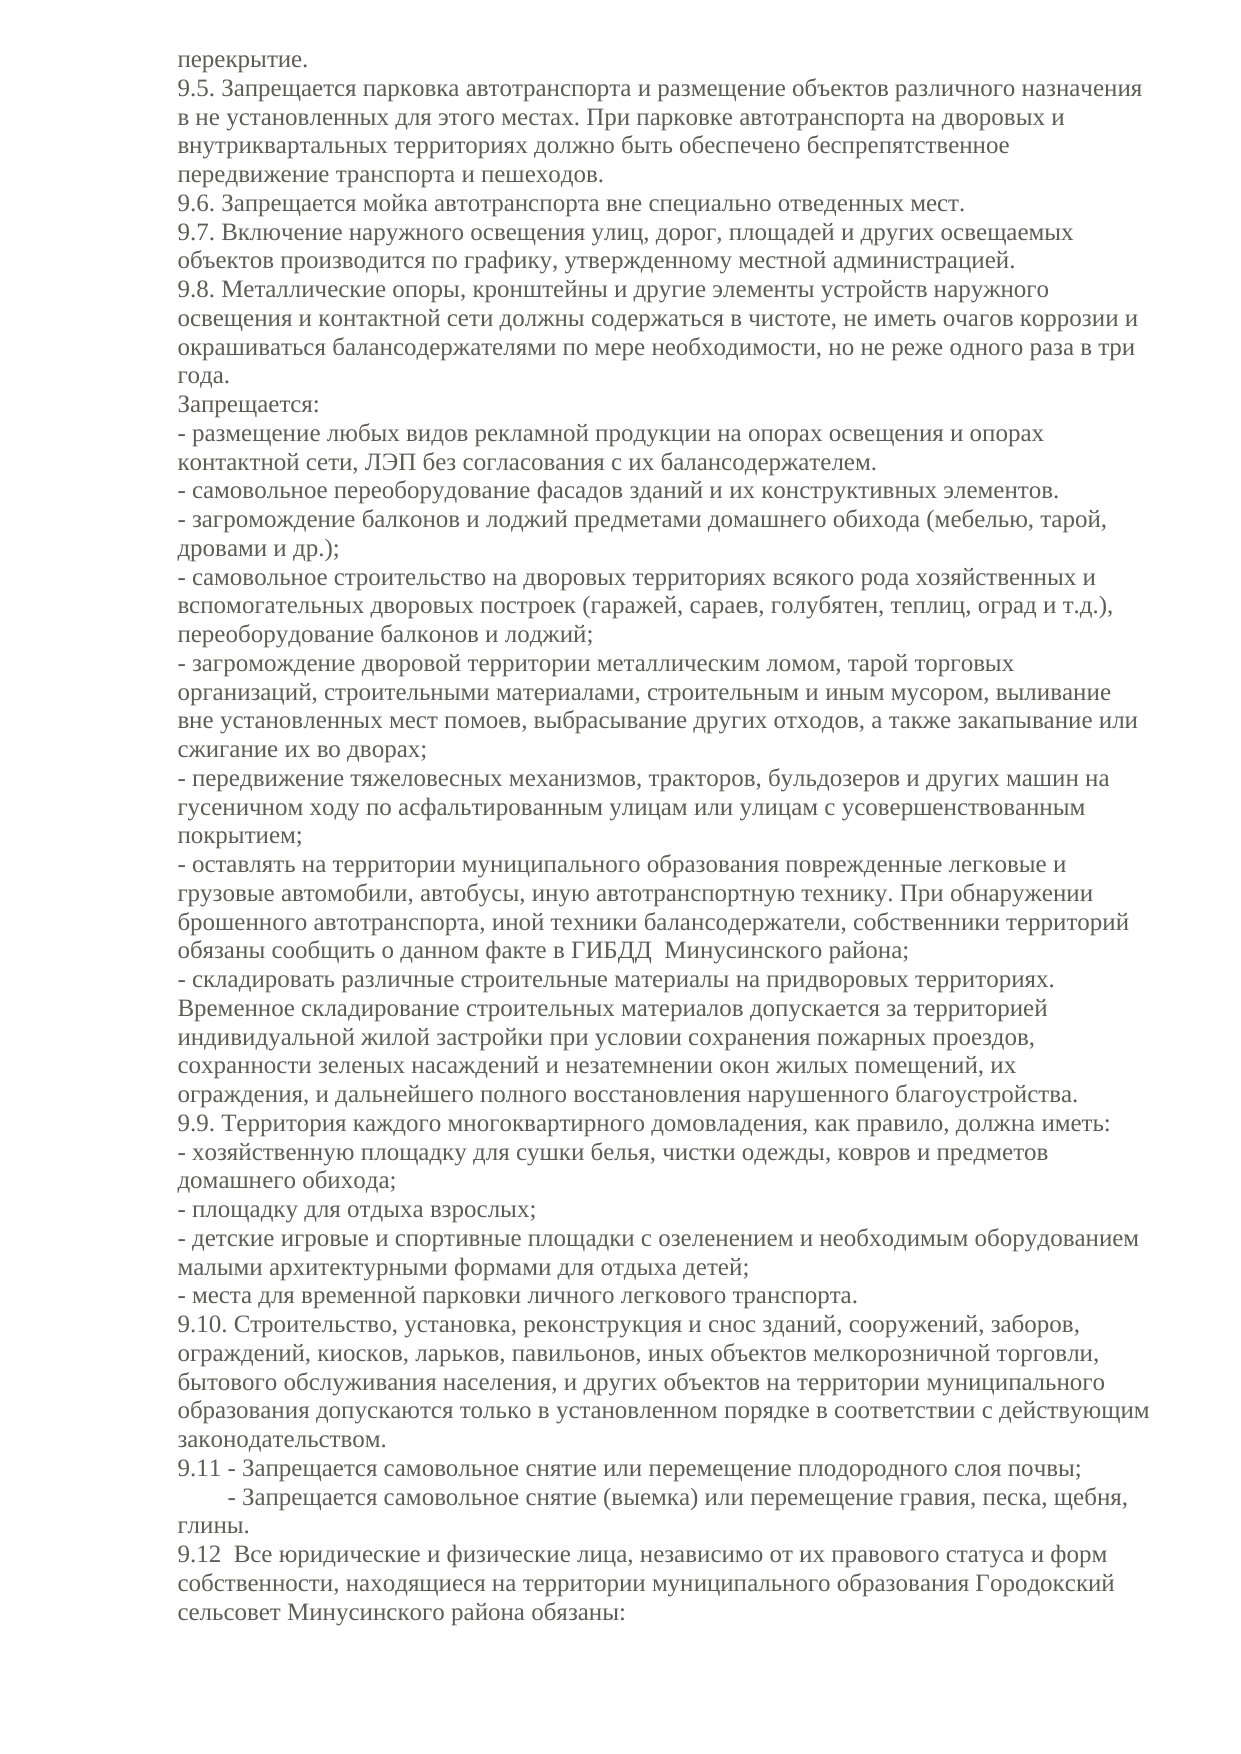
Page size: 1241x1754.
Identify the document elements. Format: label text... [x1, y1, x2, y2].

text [177, 44, 1152, 1453]
text - Запрещается самовольное снятие (выемка) или перемещение гравия, песка, щебня, глины. [177, 1482, 1152, 1539]
text 9.11 - Запрещается самовольное снятие или перемещение плодородного слоя почвы; [177, 1453, 1152, 1482]
text 9.12 Все юридические и физические лица, независимо от их правового статуса и форм собственности, находящиеся на территории муниципального образования Городокский сельсовет Минусинского района обязаны: [177, 1539, 1152, 1626]
